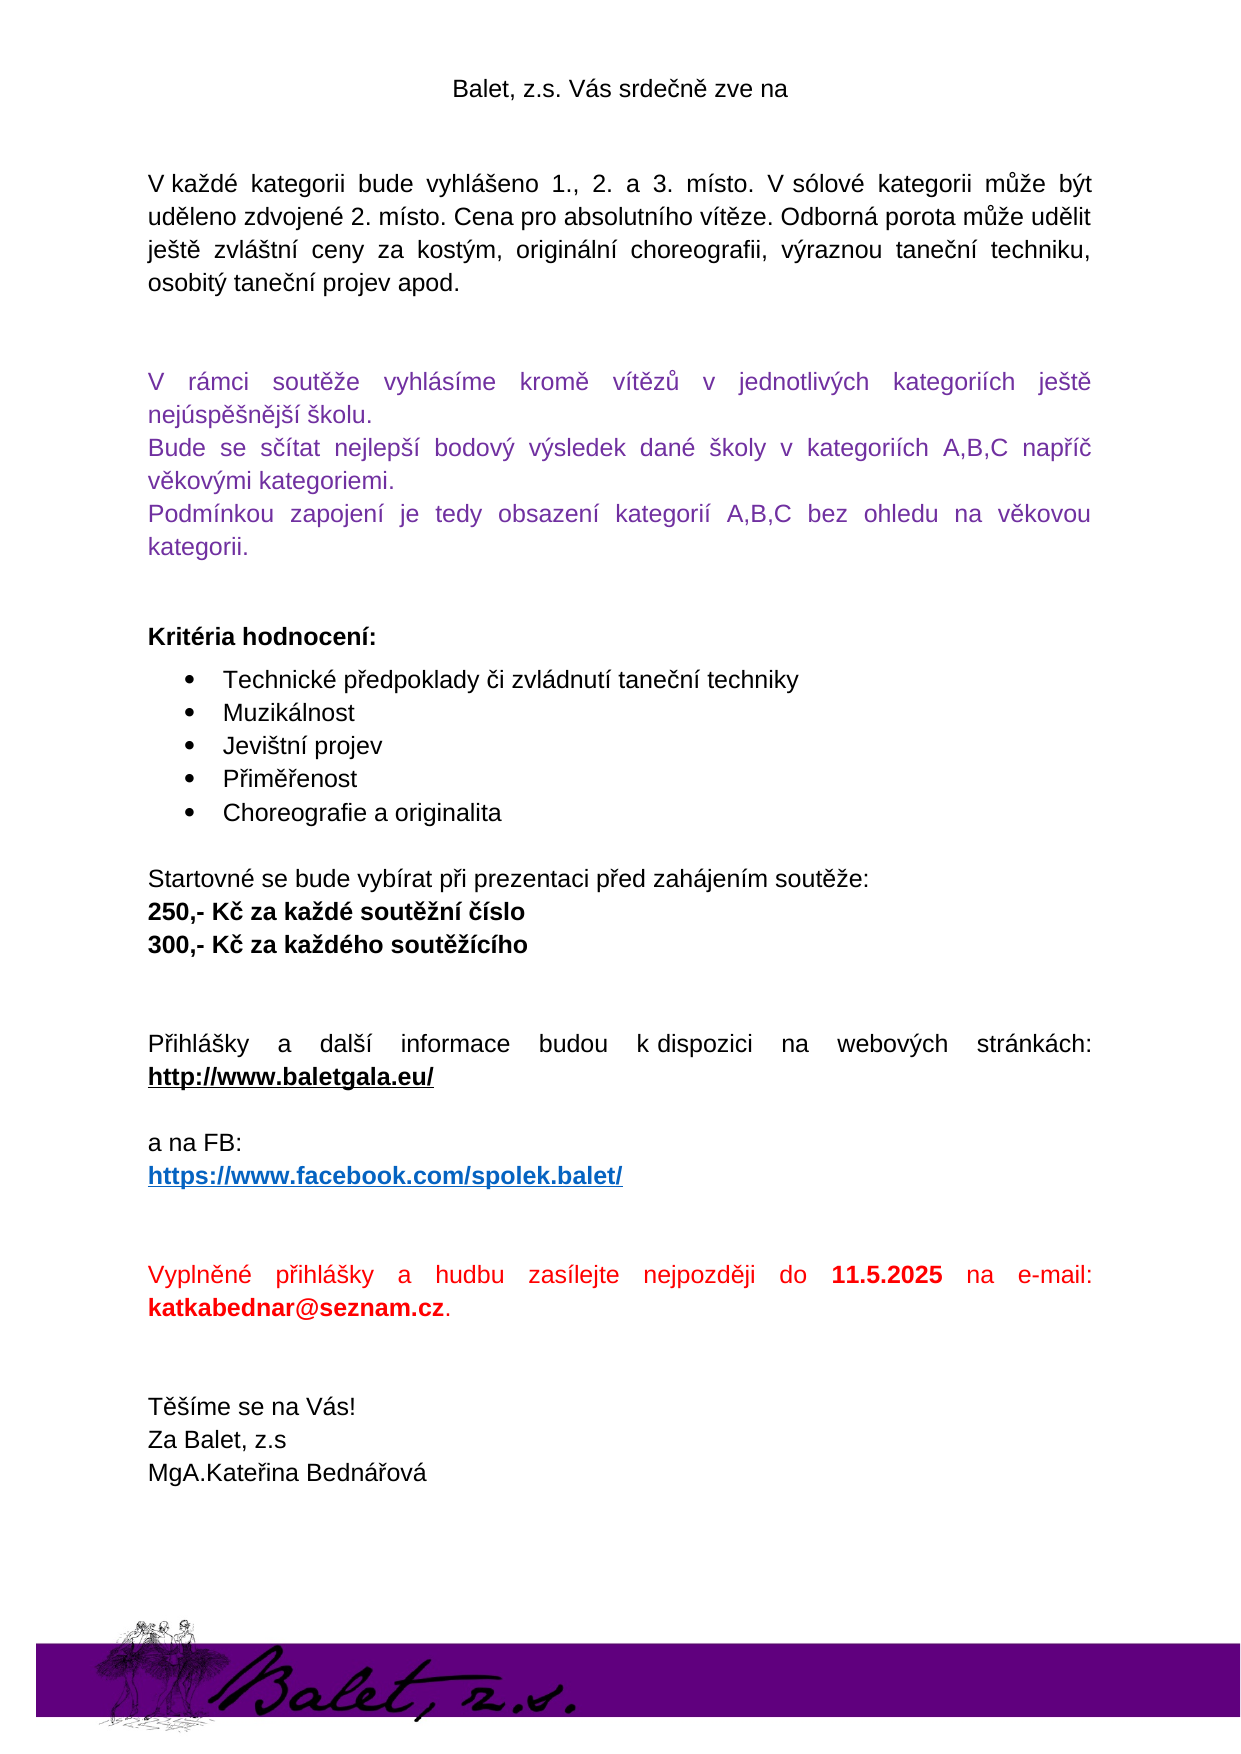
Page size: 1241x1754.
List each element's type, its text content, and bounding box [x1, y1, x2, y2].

text Bude se sčítat nejlepší bodový výsledek dané školy v kategoriích A,B,C napříč věkovými kategoriemi. [148, 433, 1093, 494]
list Přiměřenost [185, 764, 1093, 793]
text V rámci soutěže vyhlásíme kromě vítězů v jednotlivých kategoriích ještě nejúspěšnější školu. [148, 367, 1093, 428]
text Těšíme se na Vás! [148, 1392, 1093, 1421]
text Vyplněné přihlášky a hudbu zasílejte nejpozději do 11.5.2025 na e-mail: katkabednar@seznam.cz. [148, 1260, 1093, 1322]
text https://www.facebook.com/spolek.balet/ [148, 1161, 1093, 1189]
text Za Balet, z.s [148, 1425, 1093, 1454]
text 250,- Kč za každé soutěžní číslo [148, 897, 1093, 925]
list Muzikálnost [185, 698, 1093, 727]
text 300,- Kč za každého soutěžícího [148, 930, 1093, 958]
text Startovné se bude vybírat při prezentaci před zahájením soutěže: [148, 864, 1093, 892]
text Kritéria hodnocení: [148, 622, 1093, 651]
picture [36, 1604, 1241, 1741]
list Technické předpoklady či zvládnutí taneční techniky [185, 665, 1093, 694]
list Choreografie a originalita [185, 797, 1093, 826]
text a na FB: [148, 1128, 1093, 1157]
list Jevištní projev [185, 731, 1093, 760]
text MgA.Kateřina Bednářová [148, 1458, 1093, 1487]
text V každé kategorii bude vyhlášeno 1., 3. místo. V sólové kategorii může být uděleno zdvojené 2. místo. Cena pro absolutního vítěze. Odborná porota může udělit ještě zvláštní ceny za kostým, originální choreografii, výraznou taneční techniku, osobitý taneční projev apod. [148, 168, 1093, 296]
text Podmínkou zapojení je tedy obsazení kategorií A,B,C bez ohledu na věkovou kategorii. [148, 499, 1093, 561]
text Přihlášky a další informace budou k dispozici na webových stránkách: http://www.baletgala.eu/ [148, 1029, 1093, 1091]
